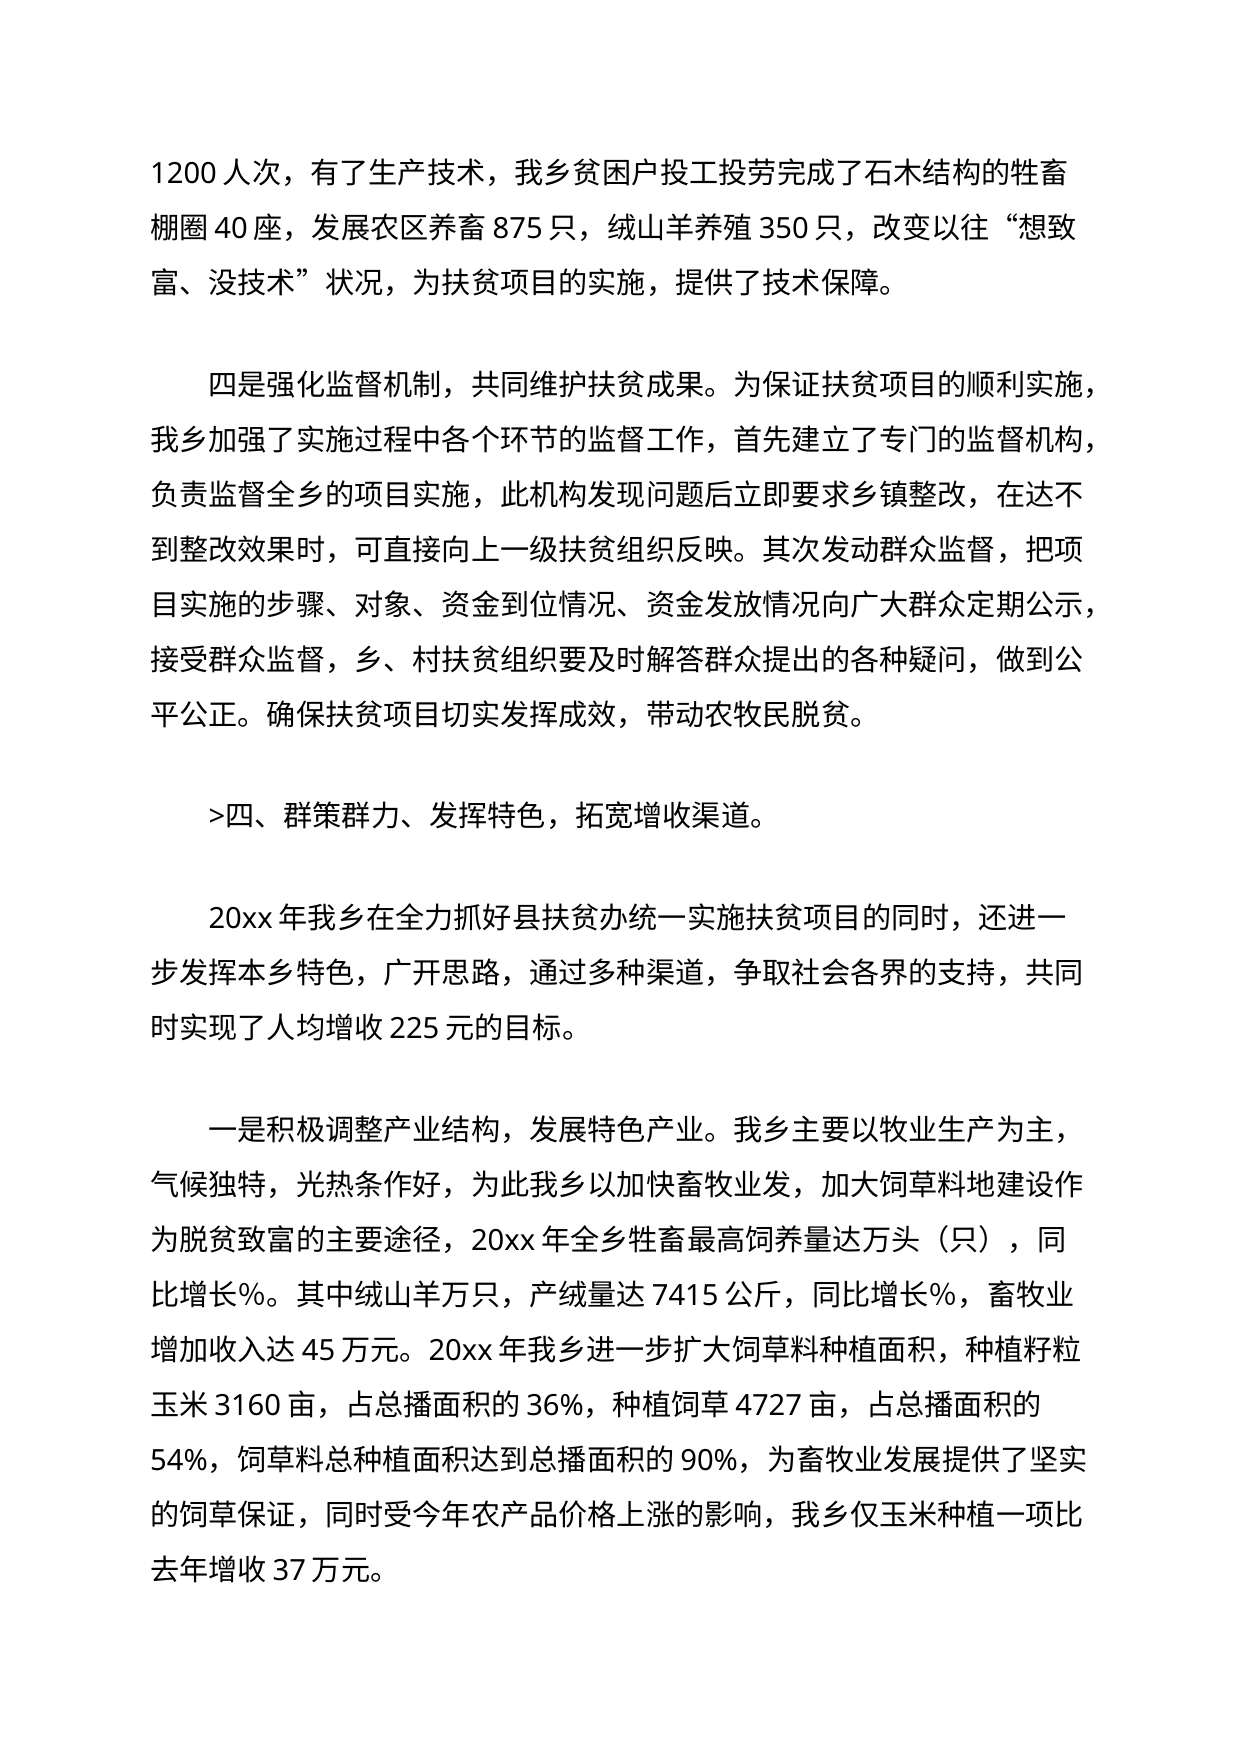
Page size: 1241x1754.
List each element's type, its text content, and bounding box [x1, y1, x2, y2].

text 一是积极调整产业结构，发展特色产业。我乡主要以牧业生产为主，气候独特，光热条作好，为此我乡以加快畜牧业发，加大饲草料地建设作为脱贫致富的主要途径，20xx年全乡牲畜最高饲养量达万头（只），同比增长％。其中绒山羊万只，产绒量达7415公斤，同比增长％，畜牧业增加收入达45万元。20xx年我乡进一步扩大饲草料种植面积，种植籽粒玉米3160亩，占总播面积的36%，种植饲草4727亩，占总播面积的54%，饲草料总种植面积达到总播面积的90%，为畜牧业发展提供了坚实的饲草保证，同时受今年农产品价格上涨的影响，我乡仅玉米种植一项比去年增收37万元。 [150, 1107, 1090, 1589]
text 20xx年我乡在全力抓好县扶贫办统一实施扶贫项目的同时，还进一步发挥本乡特色，广开思路，通过多种渠道，争取社会各界的支持，共同时实现了人均增收225元的目标。 [150, 895, 1090, 1047]
text 四是强化监督机制，共同维护扶贫成果。为保证扶贫项目的顺利实施，我乡加强了实施过程中各个环节的监督工作，首先建立了专门的监督机构，负责监督全乡的项目实施，此机构发现问题后立即要求乡镇整改，在达不到整改效果时，可直接向上一级扶贫组织反映。其次发动群众监督，把项目实施的步骤、对象、资金到位情况、资金发放情况向广大群众定期公示，接受群众监督，乡、村扶贫组织要及时解答群众提出的各种疑问，做到公平公正。确保扶贫项目切实发挥成效，带动农牧民脱贫。 [150, 362, 1090, 733]
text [150, 150, 1090, 302]
text >四、群策群力、发挥特色，拓宽增收渠道。 [150, 793, 1090, 835]
